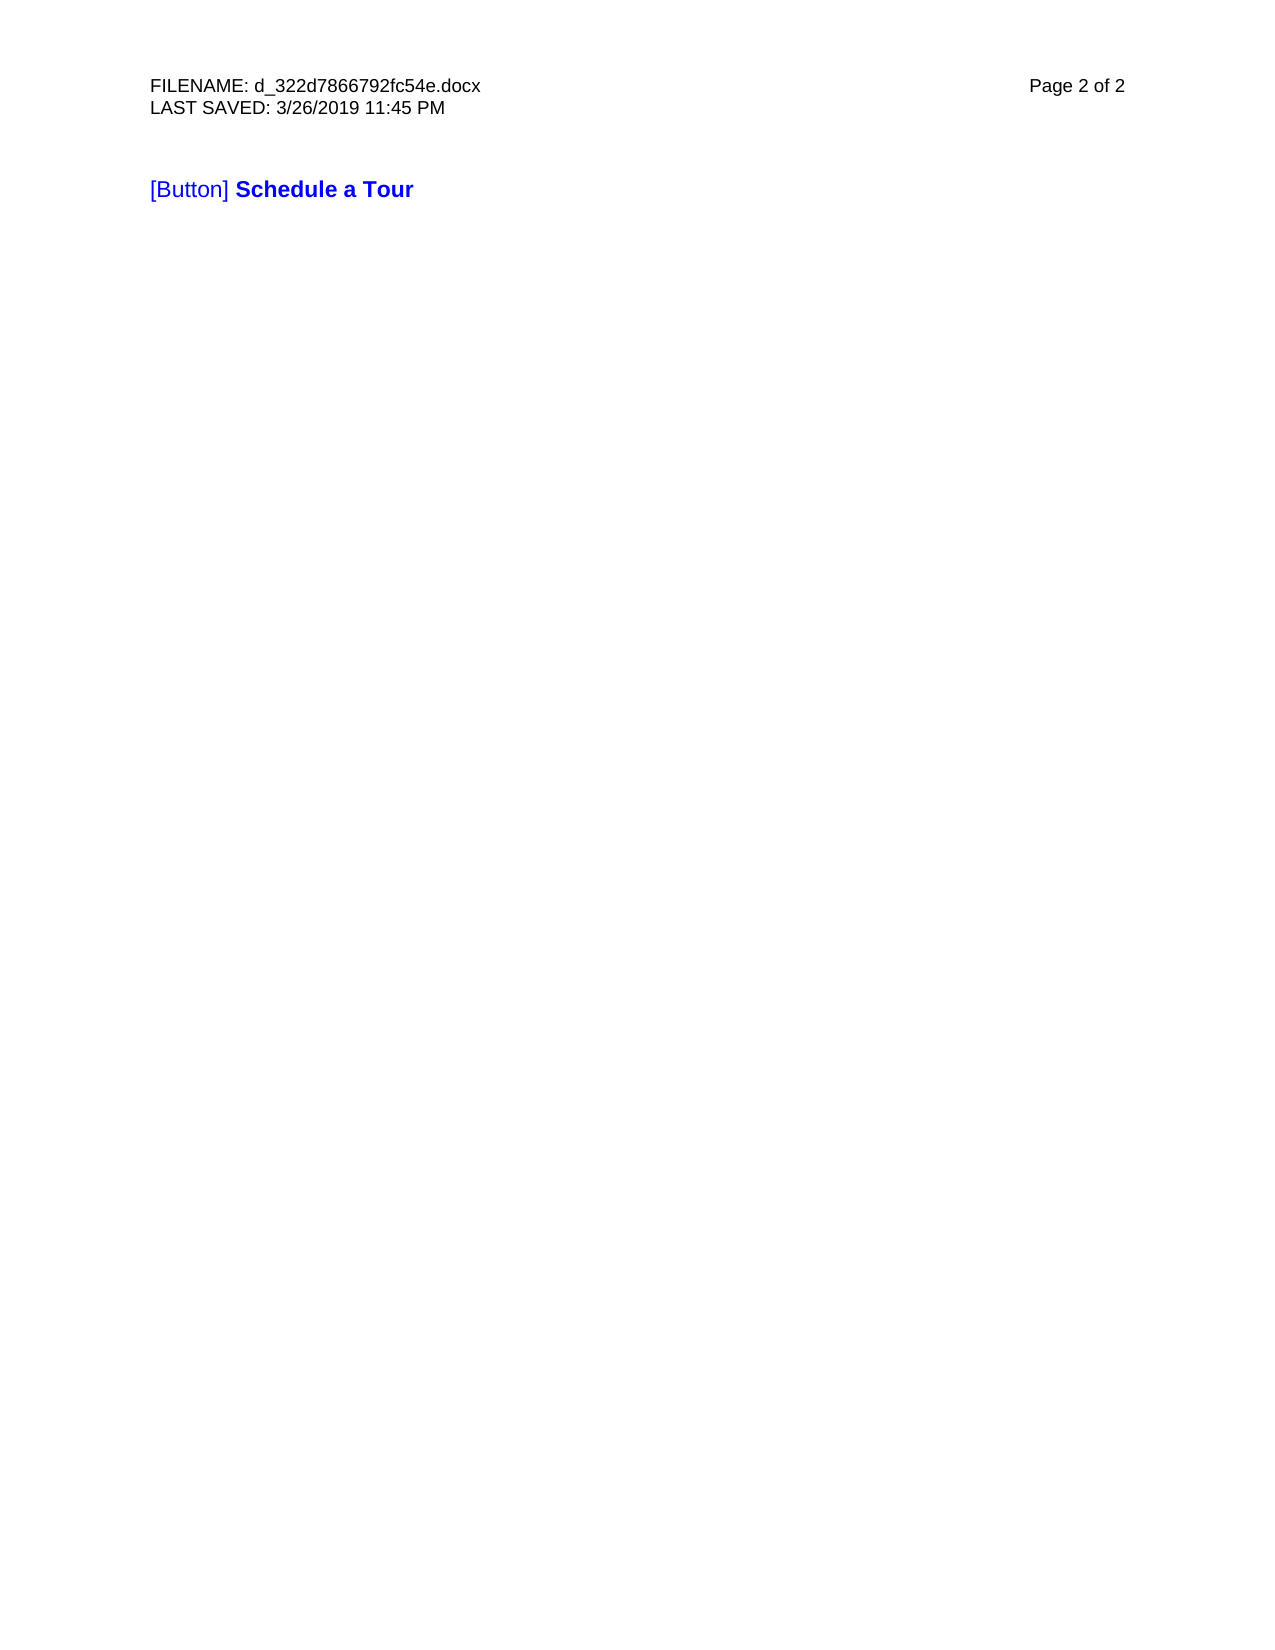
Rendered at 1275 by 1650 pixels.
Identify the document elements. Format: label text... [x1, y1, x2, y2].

text [Button] Schedule a Tour [150, 176, 1125, 203]
